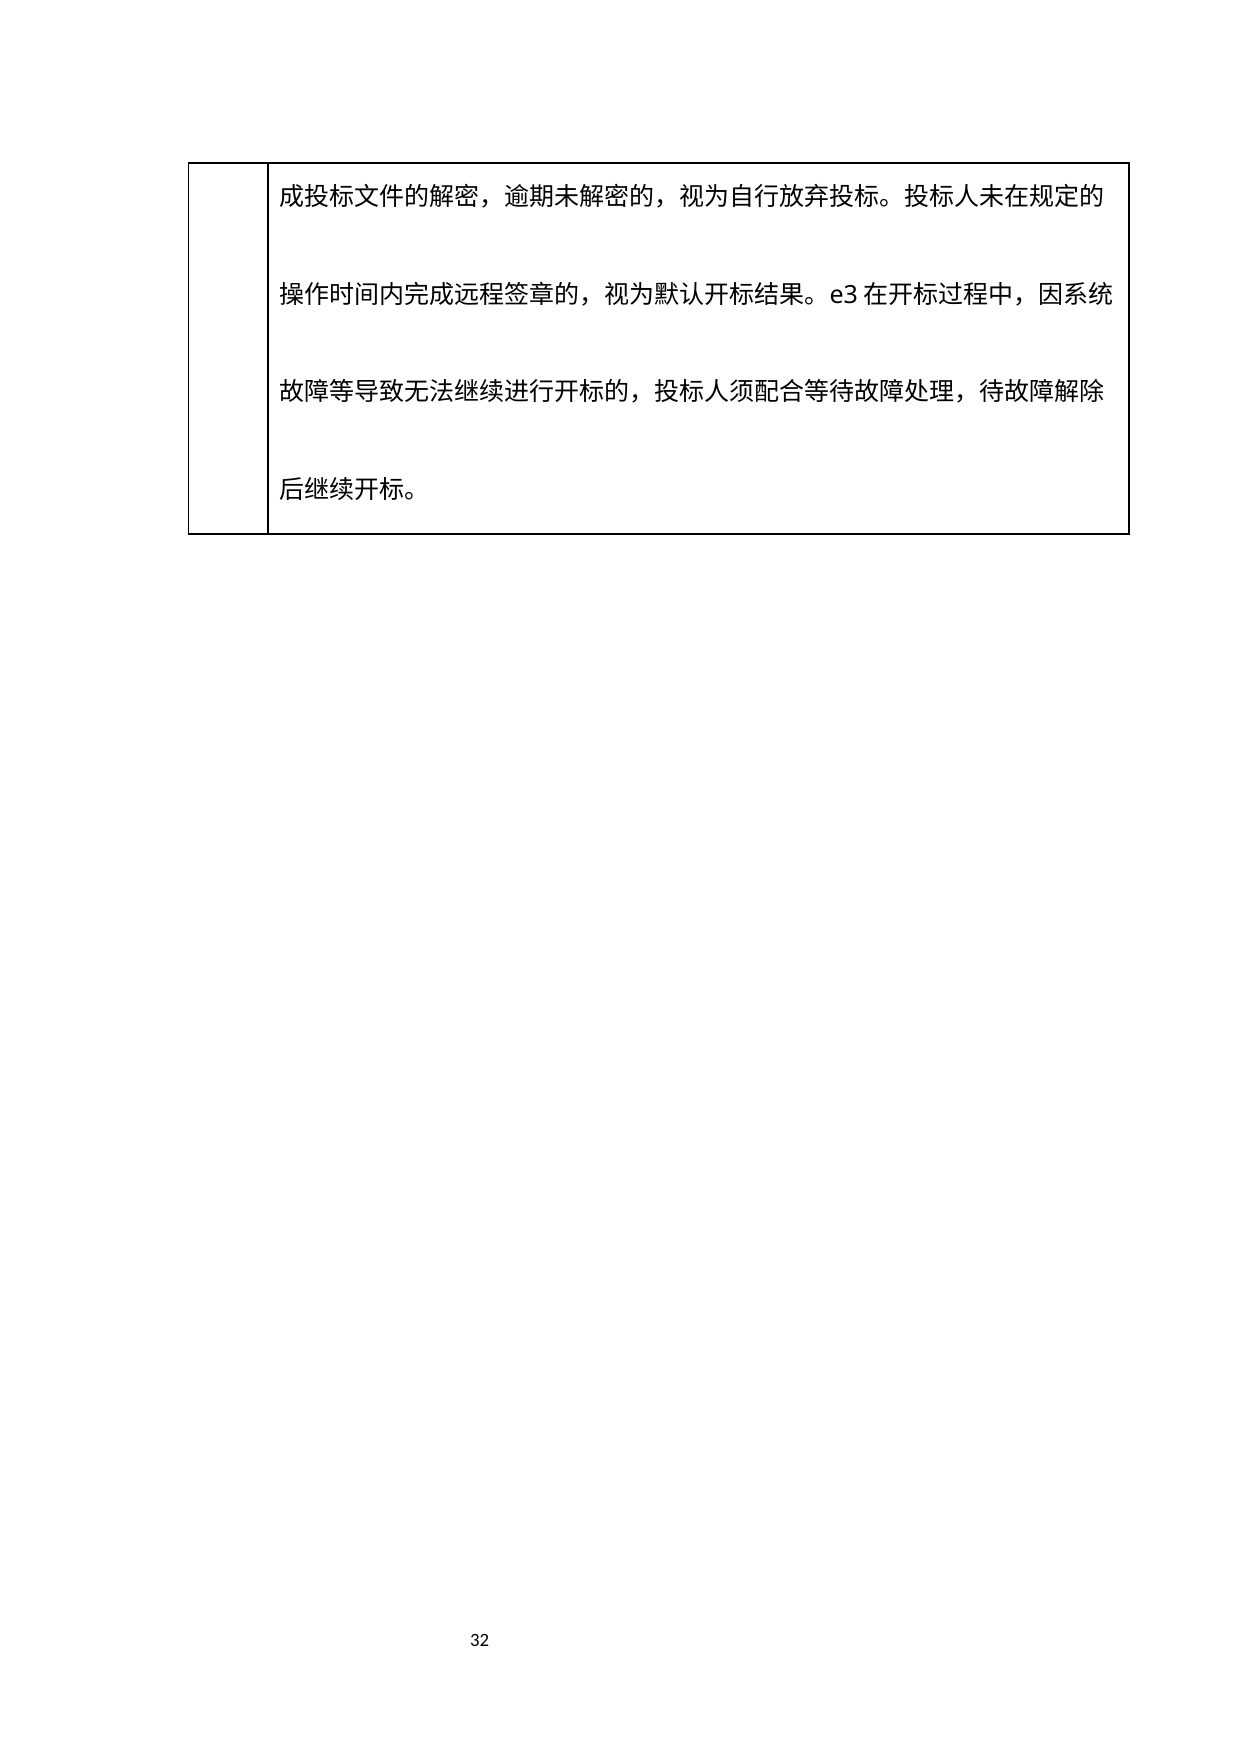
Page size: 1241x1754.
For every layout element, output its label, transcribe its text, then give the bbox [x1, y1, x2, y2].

table_cell 1 [189, 164, 267, 533]
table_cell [269, 164, 1128, 533]
